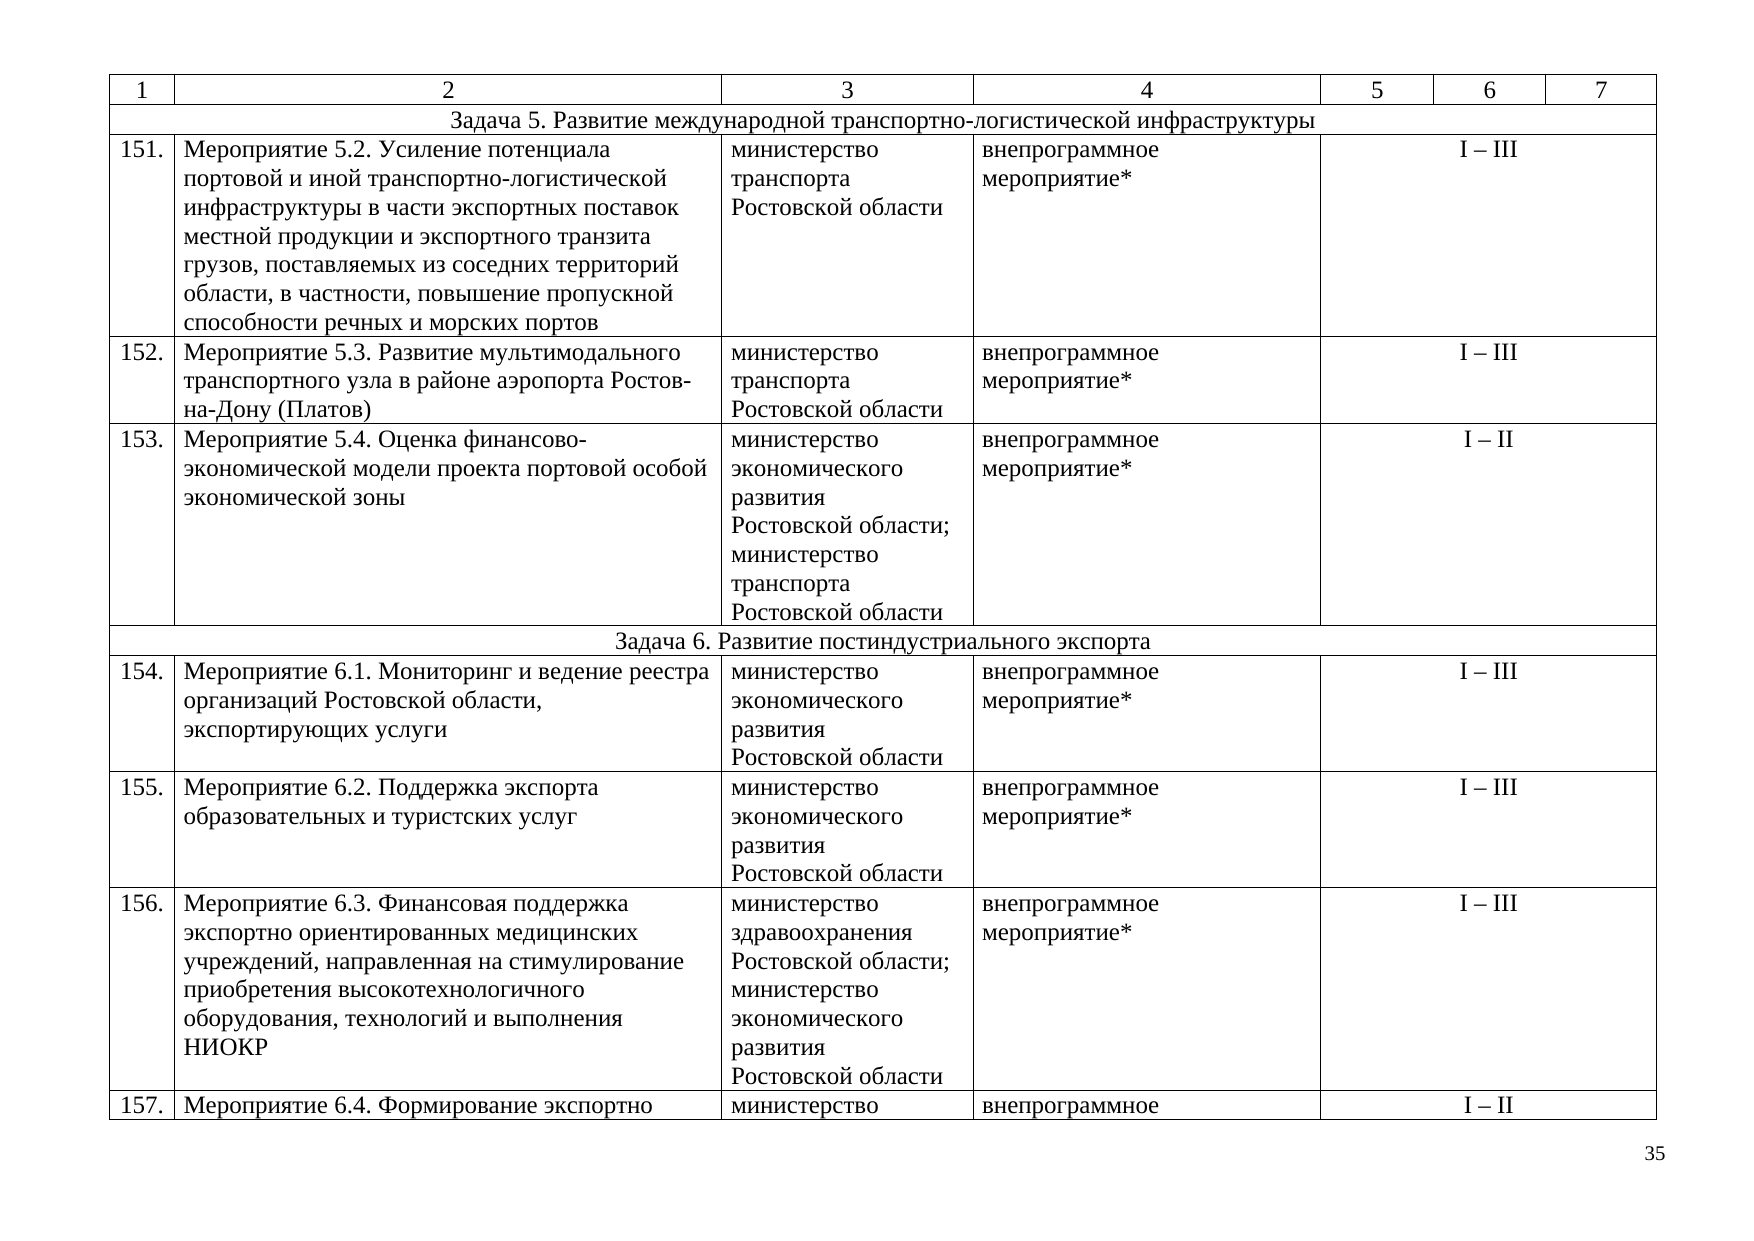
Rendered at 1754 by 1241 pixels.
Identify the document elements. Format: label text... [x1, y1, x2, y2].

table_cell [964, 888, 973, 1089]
table_cell внепрограммное мероприятие* [974, 337, 1320, 423]
table_cell Мероприятие 5.4. Оценка финансово-экономической модели проекта портовой особой экономической зоны [175, 424, 721, 625]
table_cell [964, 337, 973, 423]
table_cell 156. [110, 888, 174, 1089]
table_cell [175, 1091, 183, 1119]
table_cell внепрограммное мероприятие* [974, 135, 1320, 336]
table_cell 152. [110, 337, 174, 423]
table_cell Мероприятие 6.2. Поддержка экспорта образовательных и туристских услуг [175, 772, 721, 887]
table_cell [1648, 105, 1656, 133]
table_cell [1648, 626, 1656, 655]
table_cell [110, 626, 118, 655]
table_cell I – III [1321, 772, 1656, 887]
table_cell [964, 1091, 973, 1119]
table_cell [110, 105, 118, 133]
table_cell I – III [1321, 656, 1656, 771]
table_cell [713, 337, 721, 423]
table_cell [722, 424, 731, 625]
table_cell внепрограммное мероприятие* [974, 424, 1320, 625]
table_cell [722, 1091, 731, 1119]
table_cell Мероприятие 6.3. Финансовая поддержка экспортно ориентированных медицинских учреждений, направленная на стимулирование приобретения высокотехнологичного оборудования, технологий и выполнения НИОКР [175, 888, 721, 1089]
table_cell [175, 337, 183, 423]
table_cell внепрограммное мероприятие* [974, 656, 1320, 771]
table_cell 155. [110, 772, 174, 887]
table_cell I – III [1321, 135, 1656, 336]
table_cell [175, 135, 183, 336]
table_cell 154. [110, 656, 174, 771]
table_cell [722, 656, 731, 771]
table_cell внепрограммное мероприятие* [974, 888, 1320, 1089]
table_cell 153. [110, 424, 174, 625]
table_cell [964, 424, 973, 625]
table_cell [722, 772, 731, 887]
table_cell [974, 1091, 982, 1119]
table_cell министерство транспорта Ростовской области [722, 135, 973, 336]
table_cell Мероприятие 6.1. Мониторинг и ведение реестра организаций Ростовской области, экспортирующих услуги [175, 656, 721, 771]
table_cell I – III [1321, 337, 1656, 423]
table_cell I – III [1321, 888, 1656, 1089]
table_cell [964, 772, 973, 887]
table_cell 151. [110, 135, 174, 336]
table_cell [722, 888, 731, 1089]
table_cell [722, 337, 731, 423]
table_cell I – II [1321, 424, 1656, 625]
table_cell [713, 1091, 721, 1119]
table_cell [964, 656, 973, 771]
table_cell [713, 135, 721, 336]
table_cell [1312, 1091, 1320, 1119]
table_cell внепрограммное мероприятие* [974, 772, 1320, 887]
